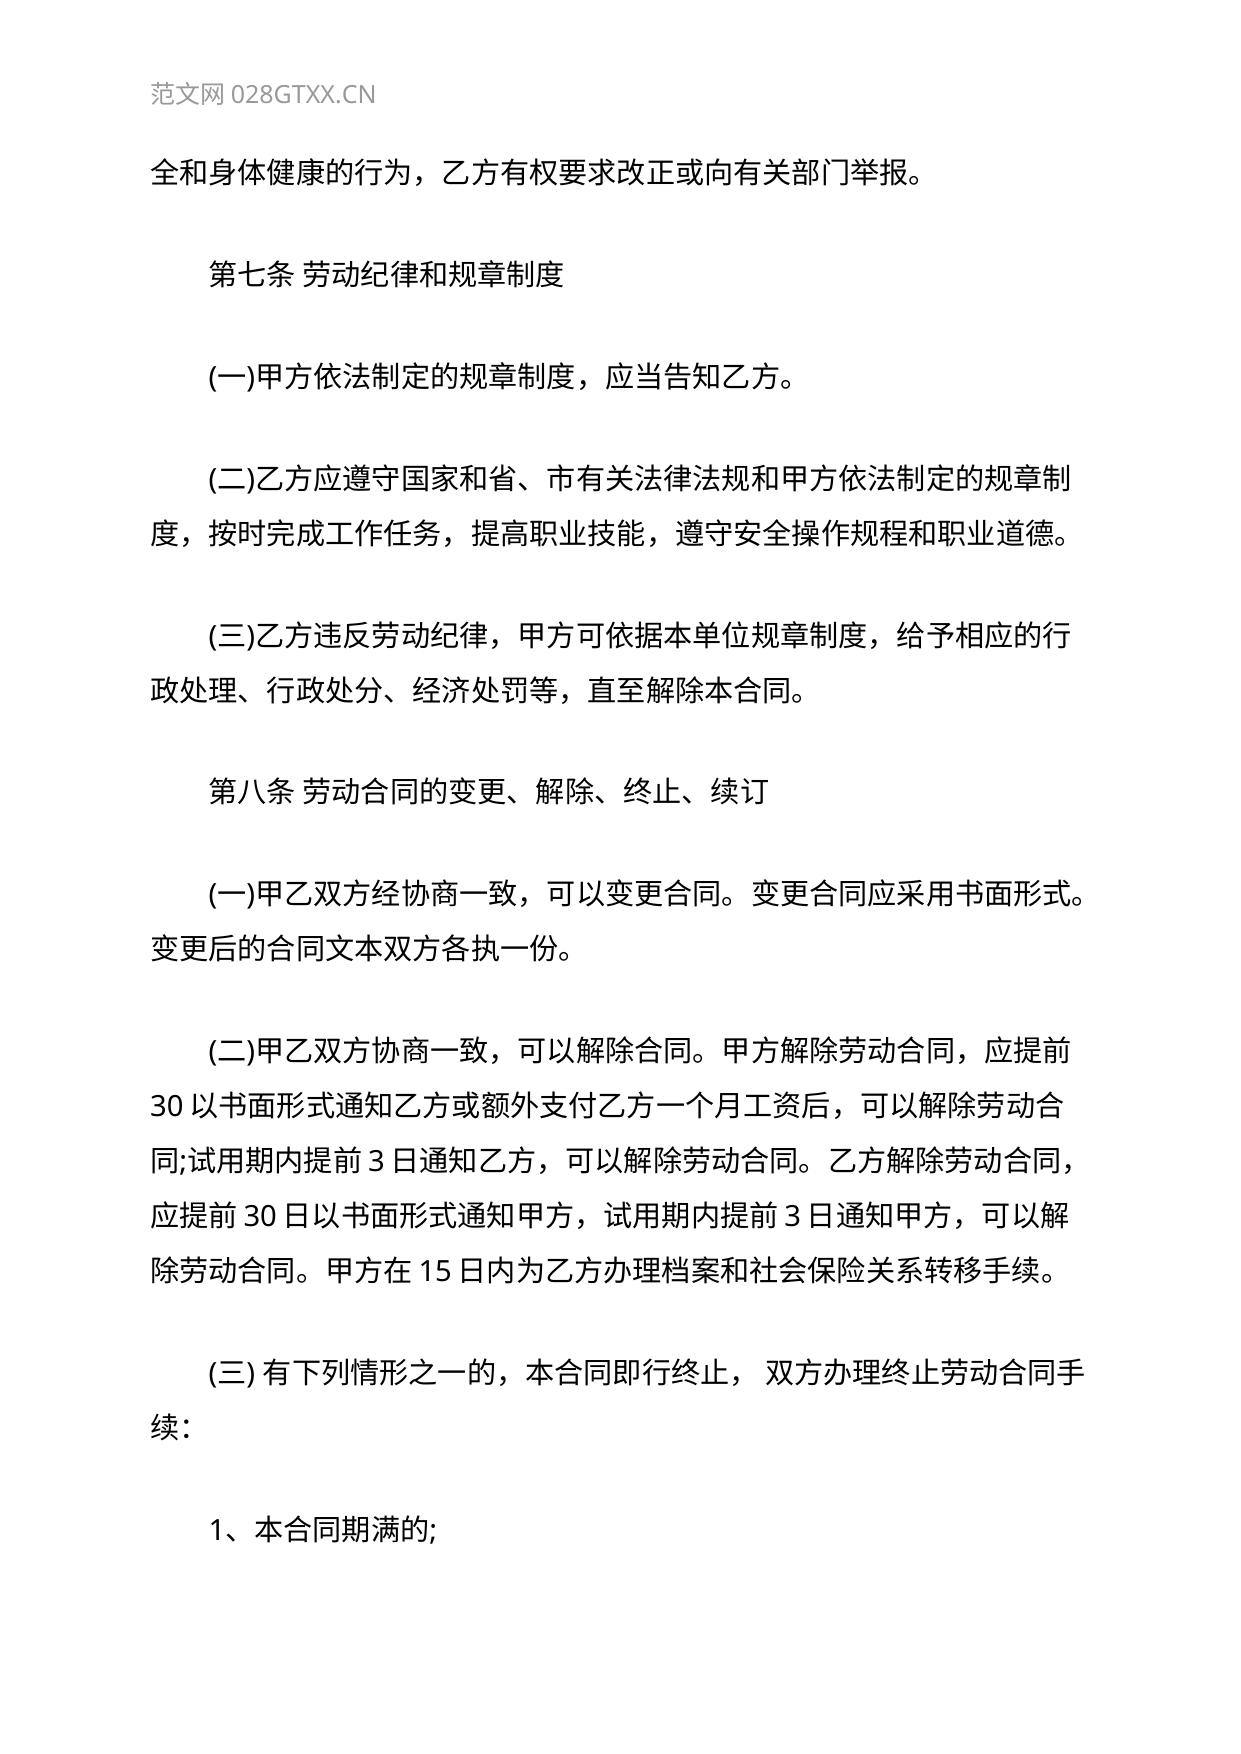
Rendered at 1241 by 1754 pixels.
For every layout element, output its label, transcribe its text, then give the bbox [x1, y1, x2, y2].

text (三) 有下列情形之一的，本合同即行终止， 双方办理终止劳动合同手续： [150, 1349, 1090, 1447]
text (一)甲方依法制定的规章制度，应当告知乙方。 [150, 353, 1090, 396]
text (二)甲乙双方协商一致，可以解除合同。甲方解除劳动合同，应提前30以书面形式通知乙方或额外支付乙方一个月工资后，可以解除劳动合同;试用期内提前3日通知乙方，可以解除劳动合同。乙方解除劳动合同，应提前30日以书面形式通知甲方，试用期内提前3日通知甲方，可以解除劳动合同。甲方在15日内为乙方办理档案和社会保险关系转移手续。 [150, 1028, 1090, 1290]
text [150, 150, 1090, 192]
text (二)乙方应遵守国家和省、市有关法律法规和甲方依法制定的规章制度，按时完成工作任务，提高职业技能，遵守安全操作规程和职业道德。 [150, 456, 1090, 553]
text (三)乙方违反劳动纪律，甲方可依据本单位规章制度，给予相应的行政处理、行政处分、经济处罚等，直至解除本合同。 [150, 612, 1090, 709]
text 1、本合同期满的; [150, 1506, 1090, 1549]
text (一)甲乙双方经协商一致，可以变更合同。变更合同应采用书面形式。变更后的合同文本双方各执一份。 [150, 871, 1090, 968]
text 第七条 劳动纪律和规章制度 [150, 252, 1090, 294]
text 第八条 劳动合同的变更、解除、终止、续订 [150, 769, 1090, 811]
